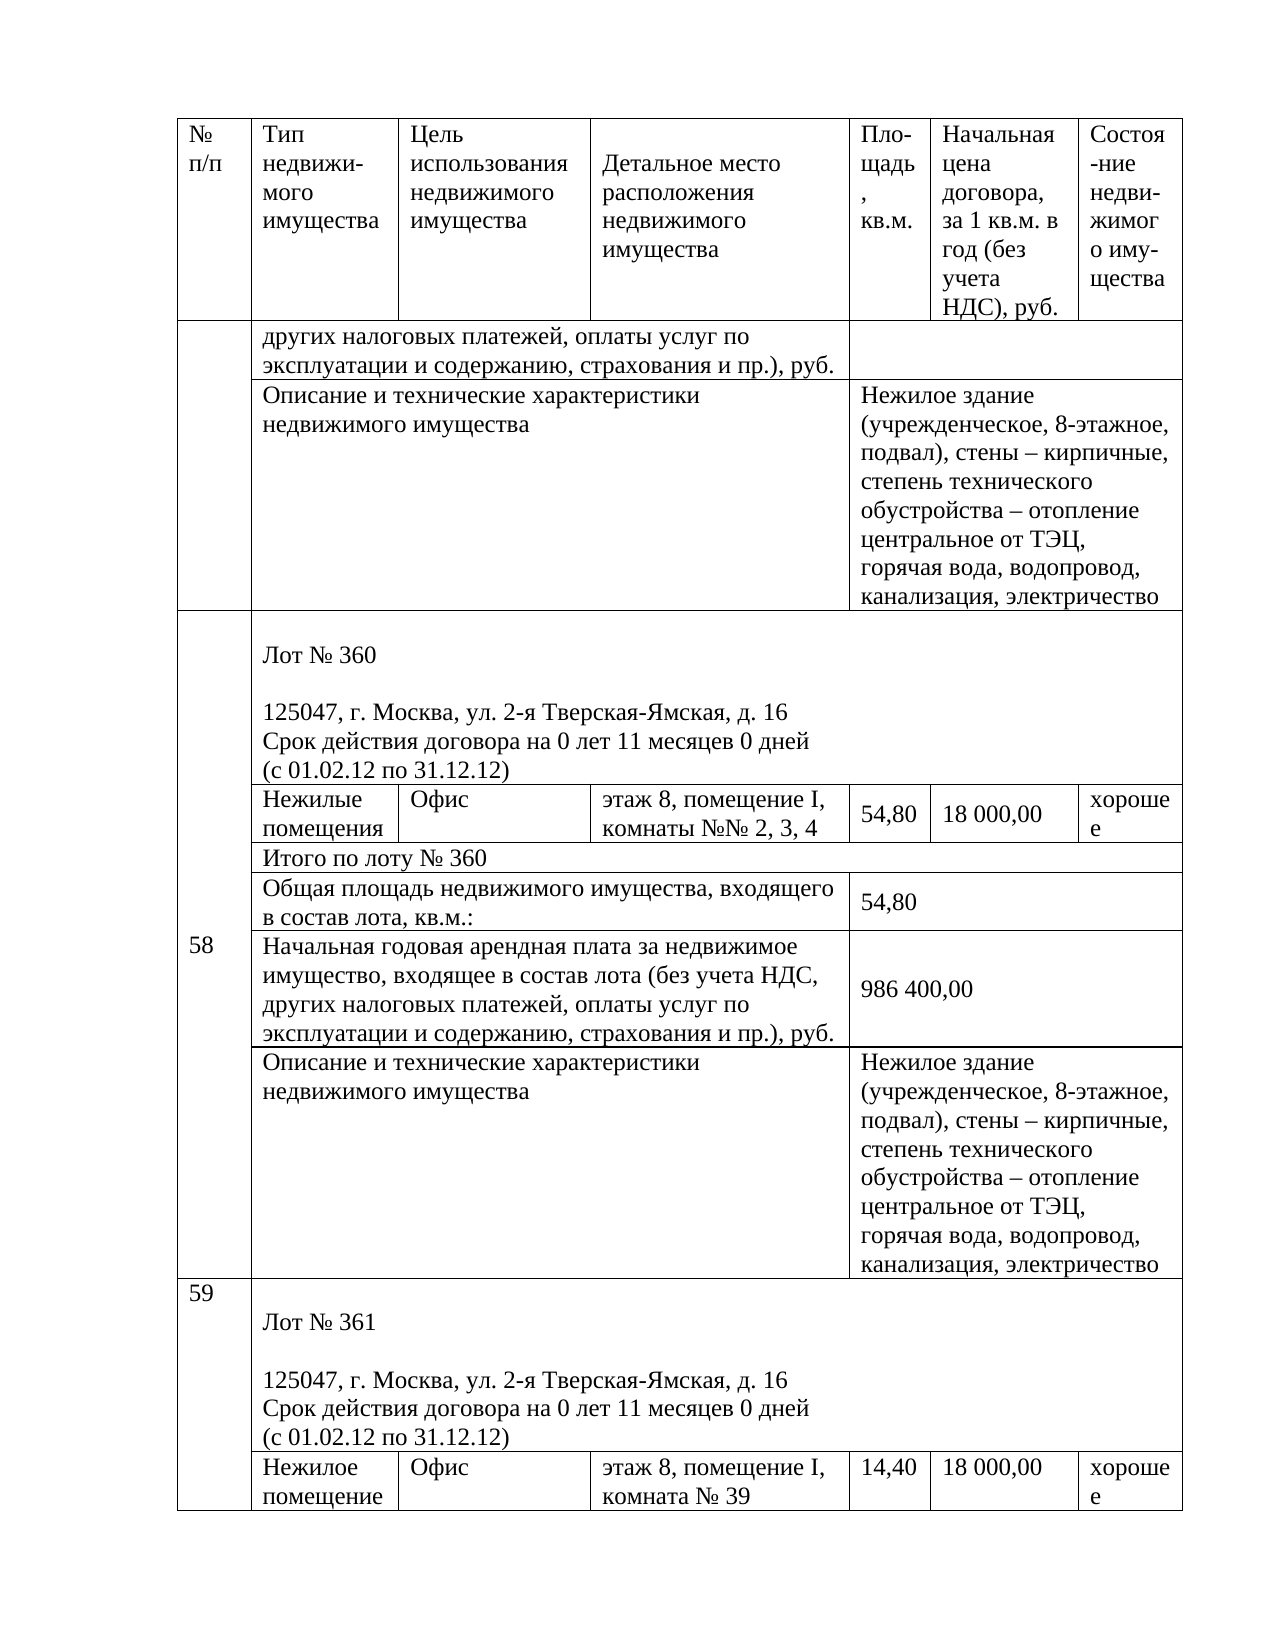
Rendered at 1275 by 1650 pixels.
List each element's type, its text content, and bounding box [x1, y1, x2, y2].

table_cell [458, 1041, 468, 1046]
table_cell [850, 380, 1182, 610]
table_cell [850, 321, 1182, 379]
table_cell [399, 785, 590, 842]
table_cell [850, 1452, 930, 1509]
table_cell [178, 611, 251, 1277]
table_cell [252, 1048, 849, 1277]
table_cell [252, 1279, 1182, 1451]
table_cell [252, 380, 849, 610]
table_header Тип недвижи-мого имущества [252, 119, 398, 320]
table_header Детальное место расположения недвижимого имущества [591, 119, 849, 320]
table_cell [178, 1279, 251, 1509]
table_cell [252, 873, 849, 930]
table_header Начальная цена договора, за 1 кв.м. в год (без учета НДС), руб. [931, 119, 1078, 320]
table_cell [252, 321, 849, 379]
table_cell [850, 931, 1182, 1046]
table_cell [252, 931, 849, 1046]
table_header Пло-щадь, кв.м. [850, 119, 930, 320]
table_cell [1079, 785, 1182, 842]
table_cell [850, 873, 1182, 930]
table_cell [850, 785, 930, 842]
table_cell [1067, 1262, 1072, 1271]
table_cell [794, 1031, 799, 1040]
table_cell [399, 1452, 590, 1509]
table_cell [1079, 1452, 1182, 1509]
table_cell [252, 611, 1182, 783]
table_header Цель использования недвижимого имущества [399, 119, 590, 320]
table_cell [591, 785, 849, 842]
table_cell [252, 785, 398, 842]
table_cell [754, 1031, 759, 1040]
table_header Состоя-ние недви-жимого иму-щества [1079, 119, 1182, 320]
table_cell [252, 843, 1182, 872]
table_header № п/п [178, 119, 251, 320]
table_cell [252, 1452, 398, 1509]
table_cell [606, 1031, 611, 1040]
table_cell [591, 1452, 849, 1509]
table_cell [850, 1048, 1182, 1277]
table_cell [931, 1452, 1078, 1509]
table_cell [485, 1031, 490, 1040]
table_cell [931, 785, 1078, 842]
